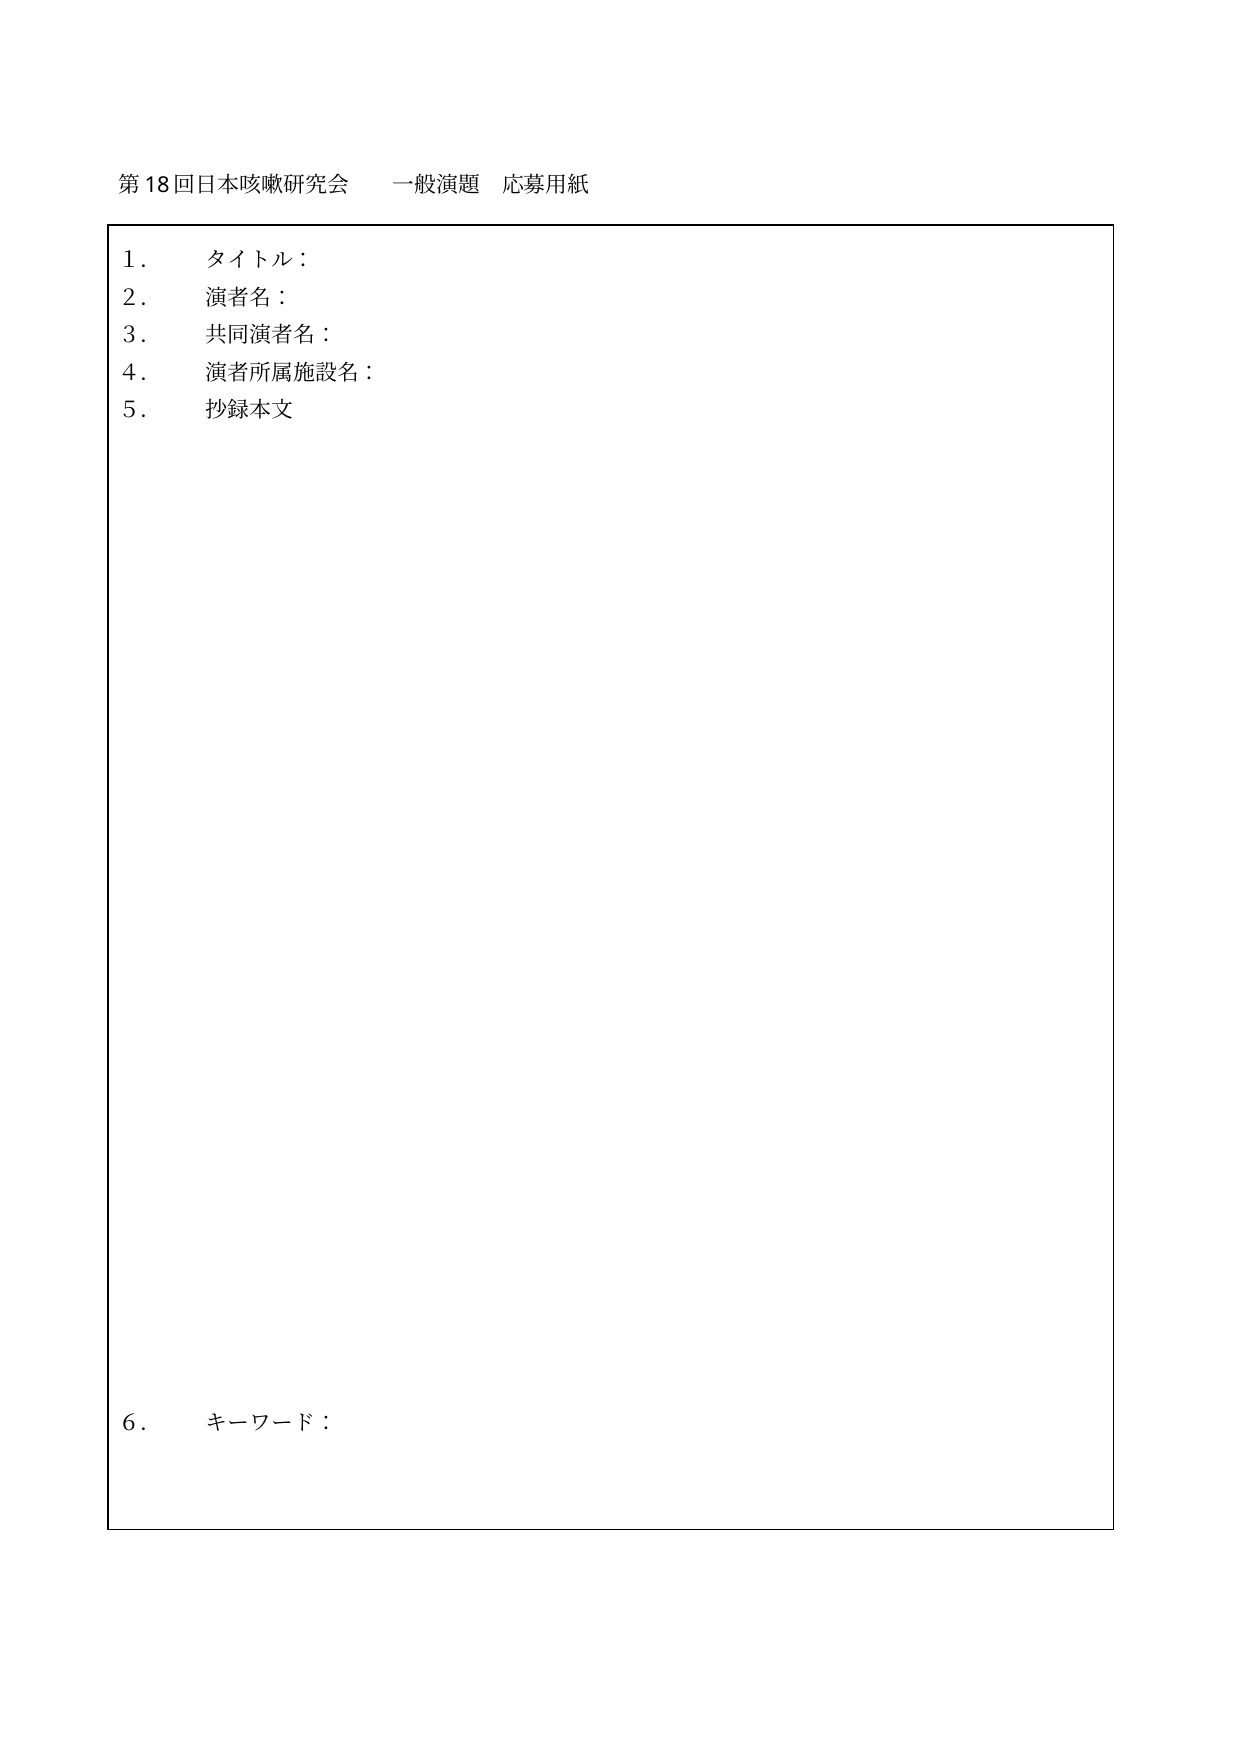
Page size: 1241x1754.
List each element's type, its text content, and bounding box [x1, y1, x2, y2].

list タイトル： [118, 239, 1113, 277]
list 抄録本文 [118, 389, 1113, 427]
list キーワード： [118, 1402, 1113, 1439]
text 第18回日本咳嗽研究会 一般演題 応募用紙 [118, 164, 1122, 202]
list 演者名： [118, 277, 1113, 314]
list 演者所属施設名： [118, 352, 1113, 389]
list 共同演者名： [118, 314, 1113, 352]
